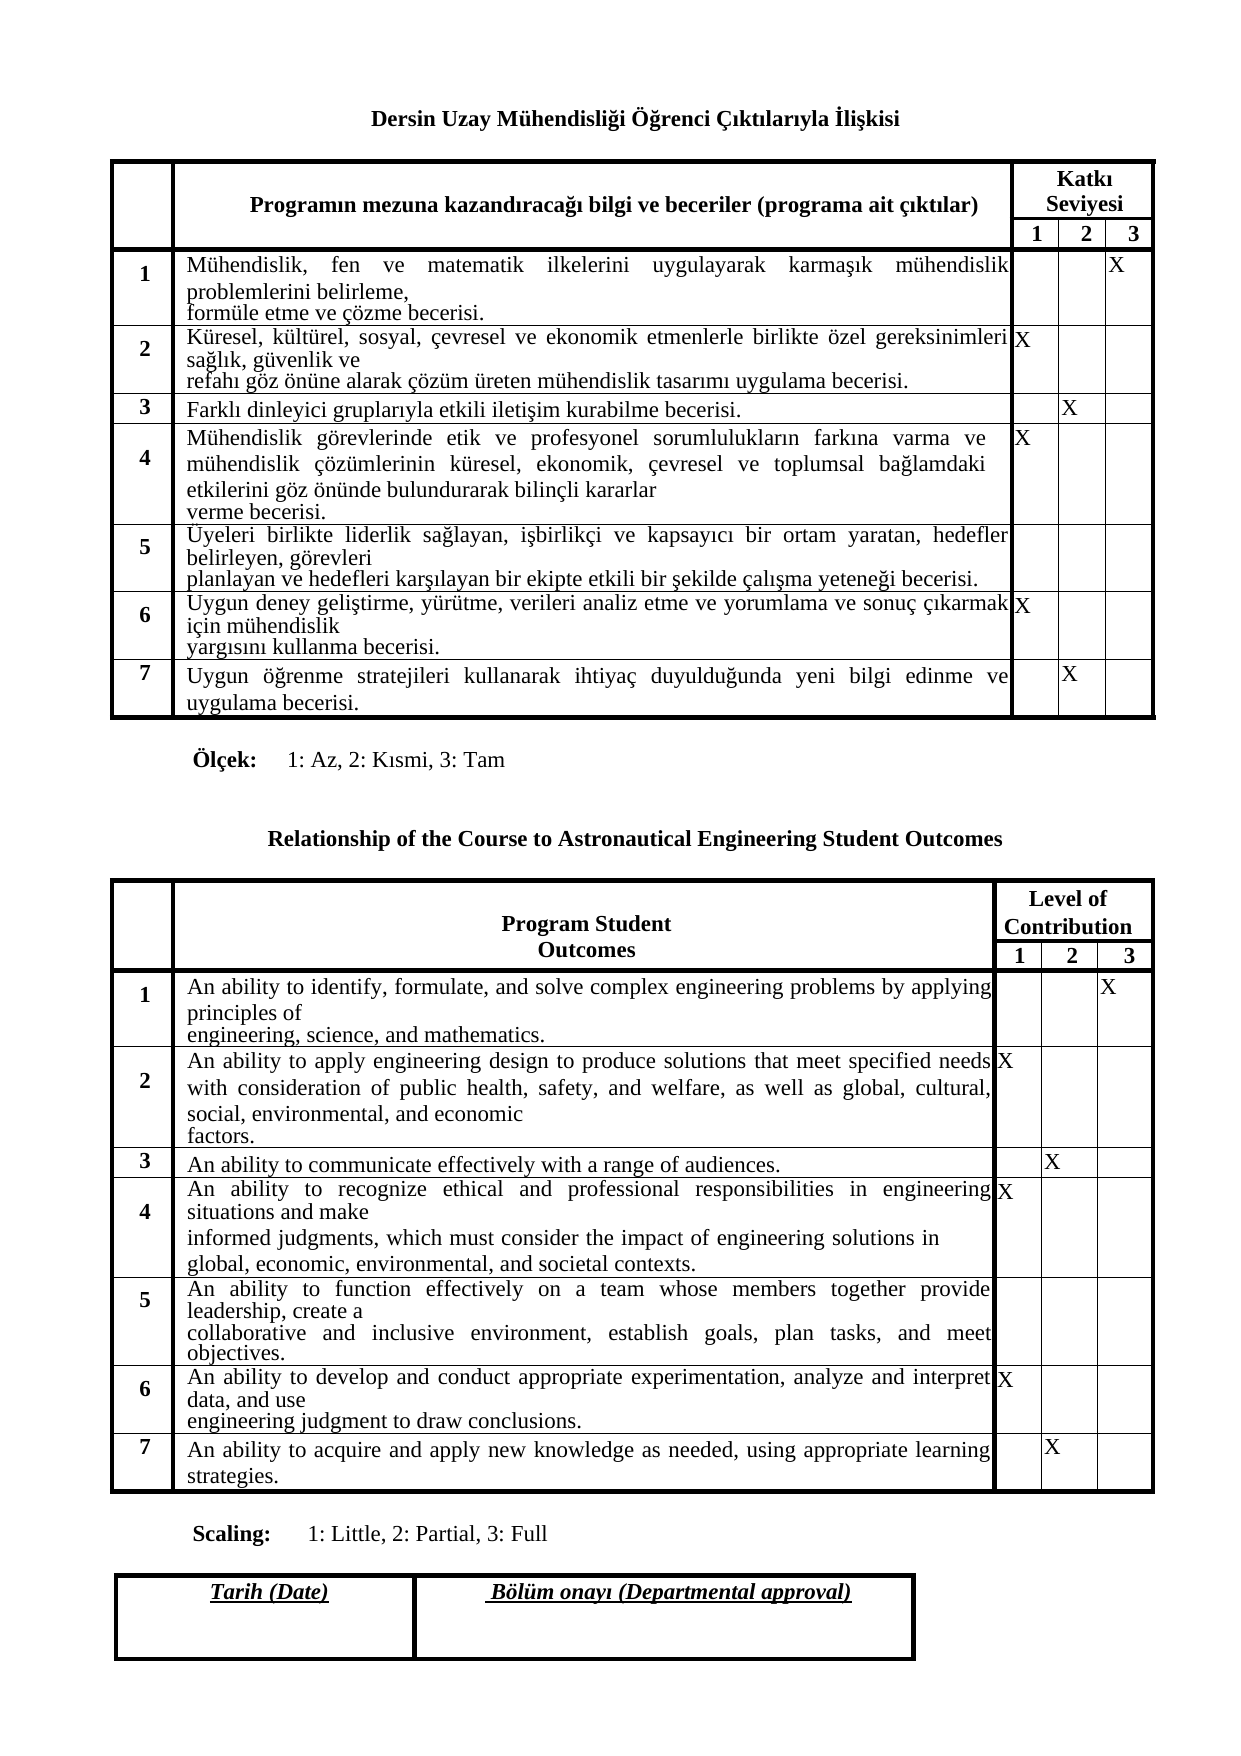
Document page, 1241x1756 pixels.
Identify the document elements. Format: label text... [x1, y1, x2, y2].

table_cell [1014, 525, 1058, 591]
table_cell [1098, 1148, 1151, 1177]
table_cell [1042, 1278, 1097, 1365]
table_cell 7 [114, 1434, 171, 1489]
table_cell [1106, 326, 1151, 392]
table_cell [1014, 252, 1058, 325]
table_cell [1059, 525, 1105, 591]
table_cell An ability to apply engineering design to produce solutions that meet specified needs with consideration of public health, safety, and welfare, as well as global, cultural, social, environmental, and economic factors. [175, 1047, 992, 1147]
table_header [114, 164, 171, 247]
table_cell [1106, 525, 1151, 591]
table_cell [1014, 394, 1058, 422]
table_cell 1 [1014, 220, 1058, 247]
table_cell An ability to develop and conduct appropriate experimentation, analyze and interpret data, and use engineering judgment to draw conclusions. [175, 1366, 992, 1432]
table_cell An ability to recognize ethical and professional responsibilities in engineering situations and make informed judgments, which must consider the impact of engineering solutions in global, economic, environmental, and societal contexts. [175, 1178, 992, 1277]
table_cell [1042, 1047, 1097, 1147]
table_header Level of Contribution [997, 883, 1151, 939]
table_cell [1098, 1278, 1151, 1365]
table_cell 4 [114, 424, 171, 523]
text Ölçek: 1: Az, 2: Kısmi, 3: Tam [192, 746, 1184, 772]
table_cell 1 [114, 973, 171, 1046]
table_cell [1098, 1434, 1151, 1489]
table_cell X [1059, 660, 1105, 715]
table_cell X [1014, 326, 1058, 392]
table_cell 1 [114, 252, 171, 325]
table_cell [1042, 1178, 1097, 1277]
table_cell 2 [1042, 943, 1097, 968]
table_cell 2 [1059, 220, 1105, 247]
table_cell 3 [1106, 220, 1151, 247]
table_cell X [997, 1178, 1041, 1277]
table_cell X [1106, 252, 1151, 325]
table_cell X [1042, 1434, 1097, 1489]
table_cell [1059, 592, 1105, 658]
table_cell [1098, 1178, 1151, 1277]
table_cell 5 [114, 525, 171, 591]
table_cell [1059, 326, 1105, 392]
table_cell Küresel, kültürel, sosyal, çevresel ve ekonomik etmenlerle birlikte özel gereksinimleri sağlık, güvenlik ve refahı göz önüne alarak çözüm üreten mühendislik tasarımı uygulama becerisi. [175, 326, 1010, 392]
table_cell 3 [114, 394, 171, 422]
table_cell [1098, 1366, 1151, 1432]
table_cell 3 [1098, 943, 1151, 968]
table_cell [1106, 394, 1151, 422]
table_cell [1059, 252, 1105, 325]
table_cell An ability to identify, formulate, and solve complex engineering problems by applying principles of engineering, science, and mathematics. [175, 973, 992, 1046]
table_cell Mühendislik görevlerinde etik ve profesyonel sorumlulukların farkına varma ve mühendislik çözümlerinin küresel, ekonomik, çevresel ve toplumsal bağlamdaki etkilerini göz önünde bulundurarak bilinçli kararlar verme becerisi. [175, 424, 1010, 523]
table_header Bölüm onayı (Departmental approval) [417, 1578, 911, 1657]
table_header Katkı Seviyesi [1014, 164, 1151, 217]
table_cell [1106, 660, 1151, 715]
text Dersin Uzay Mühendisliği Öğrenci Çıktılarıyla İlişkisi [211, 106, 1059, 132]
table_header Programın mezuna kazandıracağı bilgi ve beceriler (programa ait çıktılar) [175, 164, 1010, 247]
table_cell 5 [114, 1278, 171, 1365]
table_cell X [1014, 592, 1058, 658]
table_cell 6 [114, 592, 171, 658]
table_cell [1042, 1366, 1097, 1432]
table_cell Üyeleri birlikte liderlik sağlayan, işbirlikçi ve kapsayıcı bir ortam yaratan, hedefler belirleyen, görevleri planlayan ve hedefleri karşılayan bir ekipte etkili bir şekilde çalışma yeteneği becerisi. [175, 525, 1010, 591]
table_cell X [1014, 424, 1058, 523]
table_cell X [997, 1366, 1041, 1432]
text Scaling: 1: Little, 2: Partial, 3: Full [192, 1520, 1184, 1546]
table_cell 3 [114, 1148, 171, 1177]
table_cell Uygun öğrenme stratejileri kullanarak ihtiyaç duyulduğunda yeni bilgi edinme ve uygulama becerisi. [175, 660, 1010, 715]
table_cell Mühendislik, fen ve matematik ilkelerini uygulayarak karmaşık mühendislik problemlerini belirleme, formüle etme ve çözme becerisi. [175, 252, 1010, 325]
table_cell [1042, 973, 1097, 1046]
table_cell Farklı dinleyici gruplarıyla etkili iletişim kurabilme becerisi. [175, 394, 1010, 422]
text Relationship of the Course to Astronautical Engineering Student Outcomes [211, 825, 1059, 852]
table_cell 4 [114, 1178, 171, 1277]
table_cell [1059, 424, 1105, 523]
table_cell [1106, 424, 1151, 523]
table_header Tarih (Date) [118, 1578, 412, 1657]
table_cell X [1042, 1148, 1097, 1177]
table_cell 2 [114, 1047, 171, 1147]
table_cell An ability to function effectively on a team whose members together provide leadership, create a collaborative and inclusive environment, establish goals, plan tasks, and meet objectives. [175, 1278, 992, 1365]
table_cell 2 [114, 326, 171, 392]
table_cell 1 [997, 943, 1041, 968]
table_cell 7 [114, 660, 171, 715]
table_header [114, 883, 171, 968]
table_cell X [1098, 973, 1151, 1046]
table_cell X [997, 1047, 1041, 1147]
table_cell [997, 1148, 1041, 1177]
table_cell [1106, 592, 1151, 658]
table_cell An ability to communicate effectively with a range of audiences. [175, 1148, 992, 1177]
table_cell [997, 1434, 1041, 1489]
table_cell [1014, 660, 1058, 715]
table_cell An ability to acquire and apply new knowledge as needed, using appropriate learning strategies. [175, 1434, 992, 1489]
table_cell [1098, 1047, 1151, 1147]
table_cell 6 [114, 1366, 171, 1432]
table_cell Uygun deney geliştirme, yürütme, verileri analiz etme ve yorumlama ve sonuç çıkarmak için mühendislik yargısını kullanma becerisi. [175, 592, 1010, 658]
table_cell X [1059, 394, 1105, 422]
table_cell [997, 973, 1041, 1046]
table_cell [997, 1278, 1041, 1365]
table_header Program Student Outcomes [175, 883, 992, 968]
